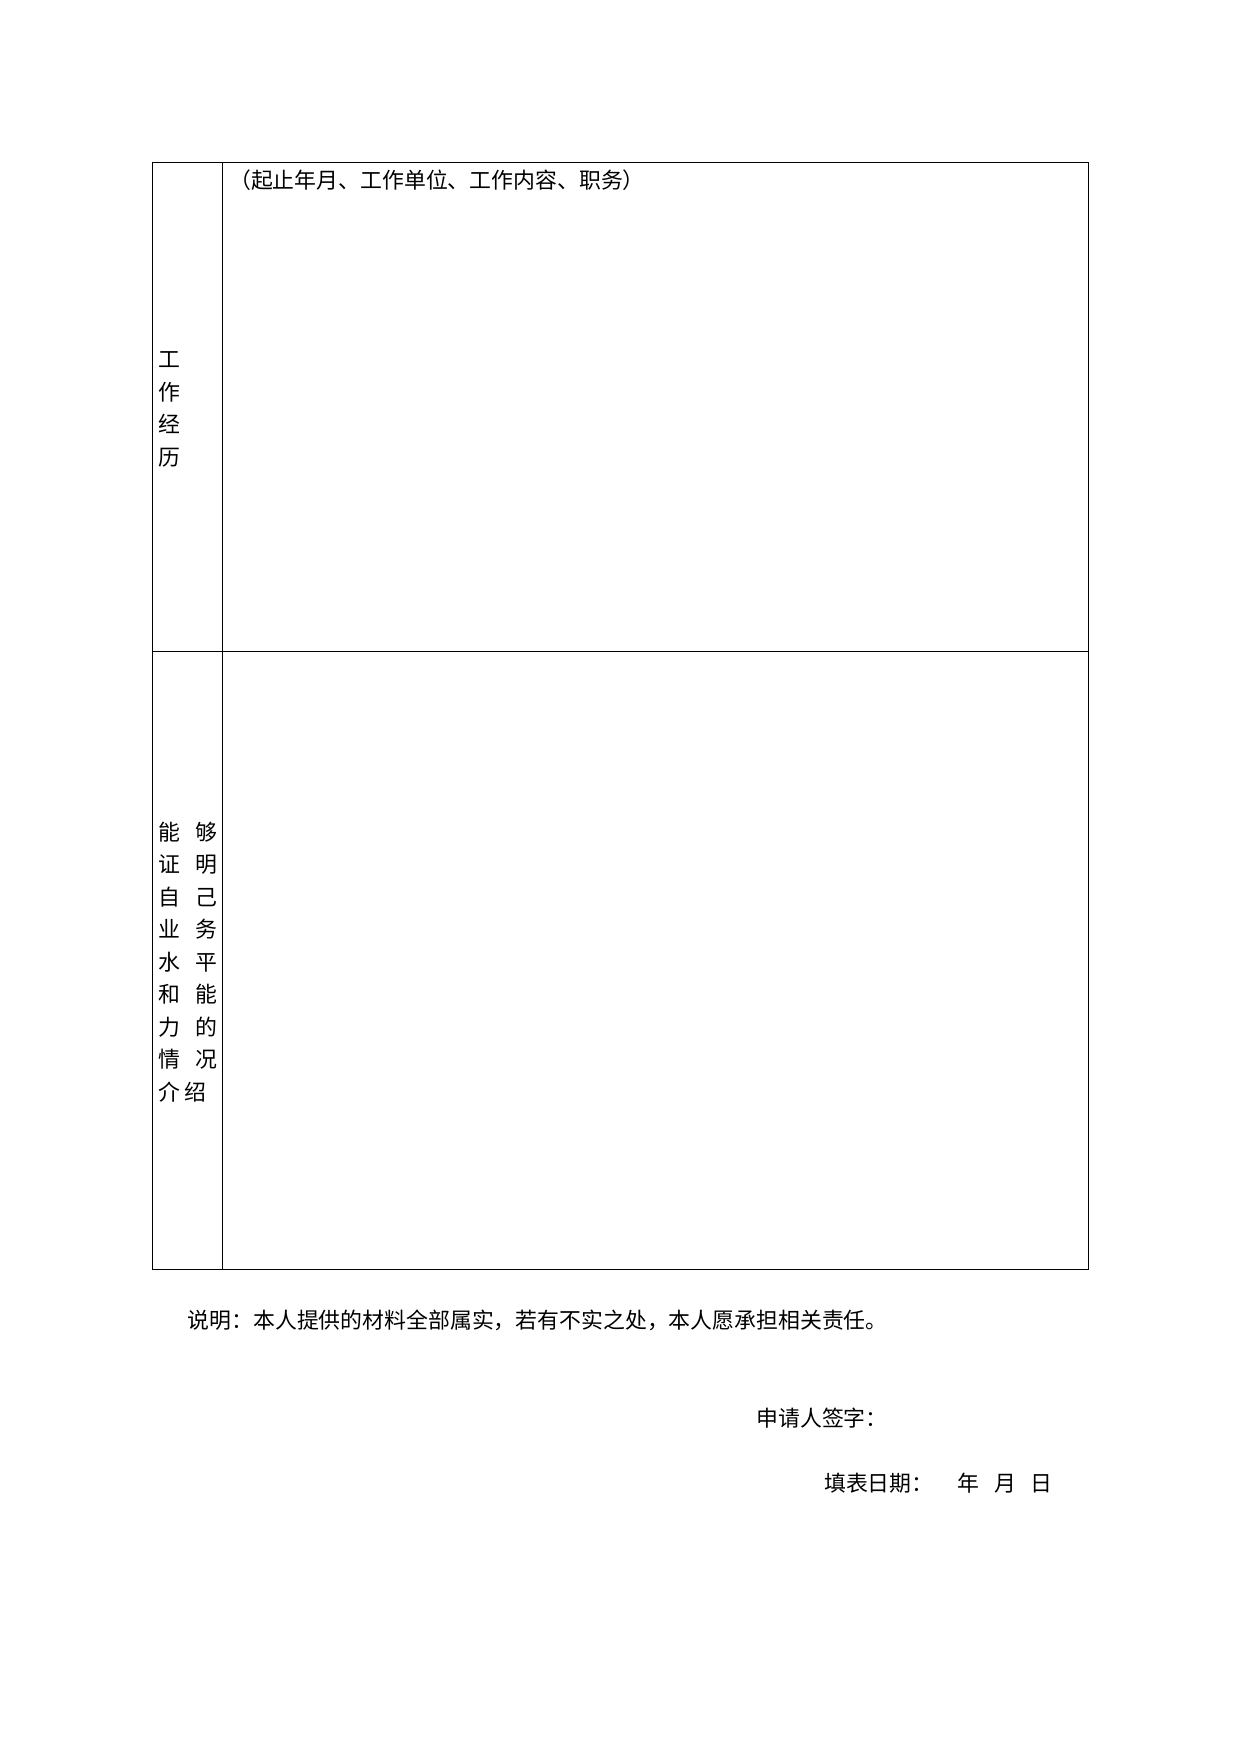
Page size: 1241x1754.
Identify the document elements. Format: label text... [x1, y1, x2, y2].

table_cell 能够证明自己业务水平和能力的情况介 绍 [153, 652, 222, 1269]
table_cell [223, 652, 1088, 1269]
table_cell 工 作 经 历 [153, 163, 222, 651]
text 填表日期： 年 月 日 [187, 1465, 1053, 1498]
text 说明：本人提供的材料全部属实，若有不实之处，本人愿承担相关责任。 [187, 1303, 1053, 1335]
table_cell （起止年月、工作单位、工作内容、职务） [223, 163, 1088, 651]
text 申请人签字： [187, 1400, 965, 1433]
